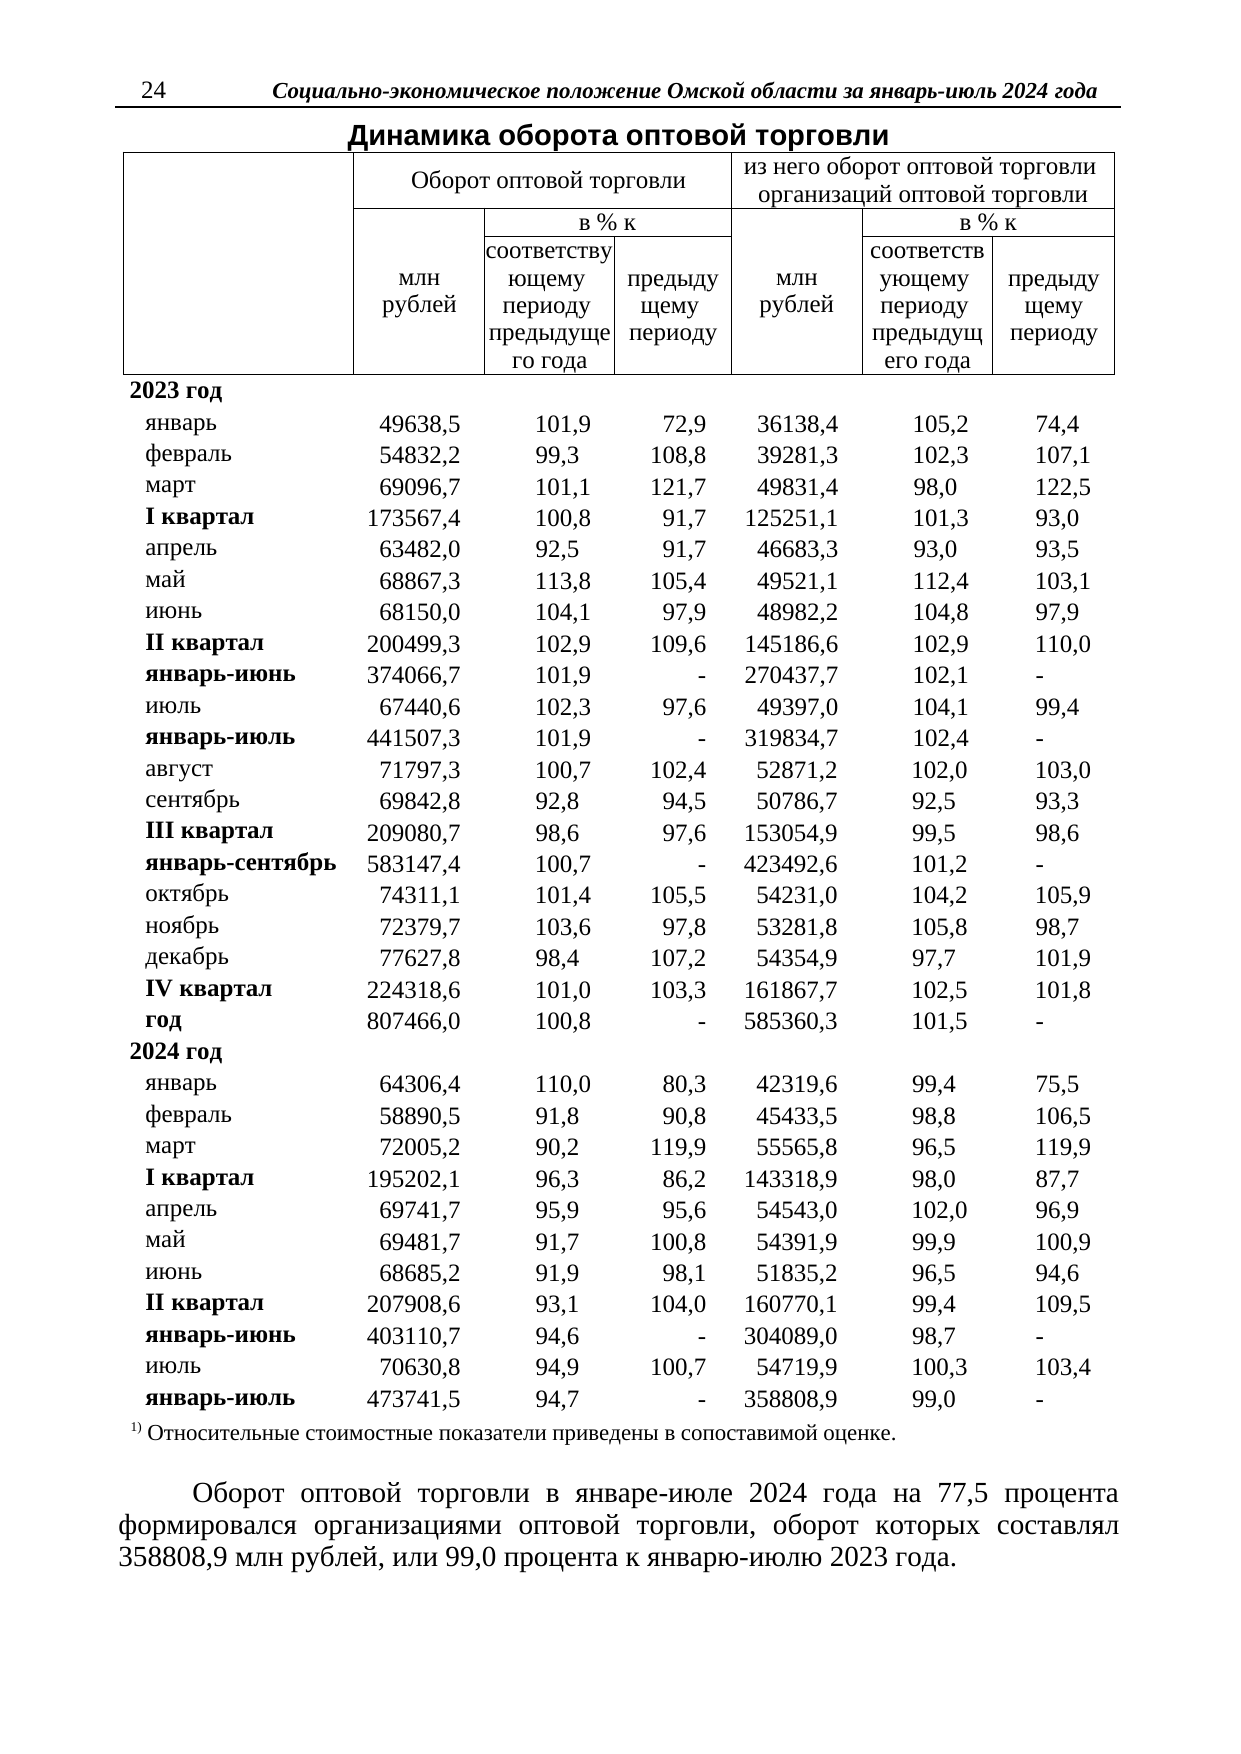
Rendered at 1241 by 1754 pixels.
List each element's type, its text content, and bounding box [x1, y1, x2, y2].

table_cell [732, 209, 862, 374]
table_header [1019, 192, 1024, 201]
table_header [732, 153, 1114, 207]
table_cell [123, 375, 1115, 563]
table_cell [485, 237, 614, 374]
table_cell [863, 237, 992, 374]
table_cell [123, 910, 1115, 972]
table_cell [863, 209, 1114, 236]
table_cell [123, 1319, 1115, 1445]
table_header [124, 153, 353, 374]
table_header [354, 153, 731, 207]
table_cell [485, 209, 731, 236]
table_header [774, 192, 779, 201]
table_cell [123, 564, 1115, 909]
text Оборот оптовой торговли в январе-июле 2024 года на 77,5 процента формировался организациями оптовой торговли, оборот которых составлял 358808,9 млн рублей, или 99,0 процента к январю-июлю 2023 года. [118, 1477, 1120, 1573]
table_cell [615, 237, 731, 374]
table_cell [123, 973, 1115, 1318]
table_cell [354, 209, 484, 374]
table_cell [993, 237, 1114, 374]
text Динамика оборота оптовой торговли [117, 118, 1120, 152]
